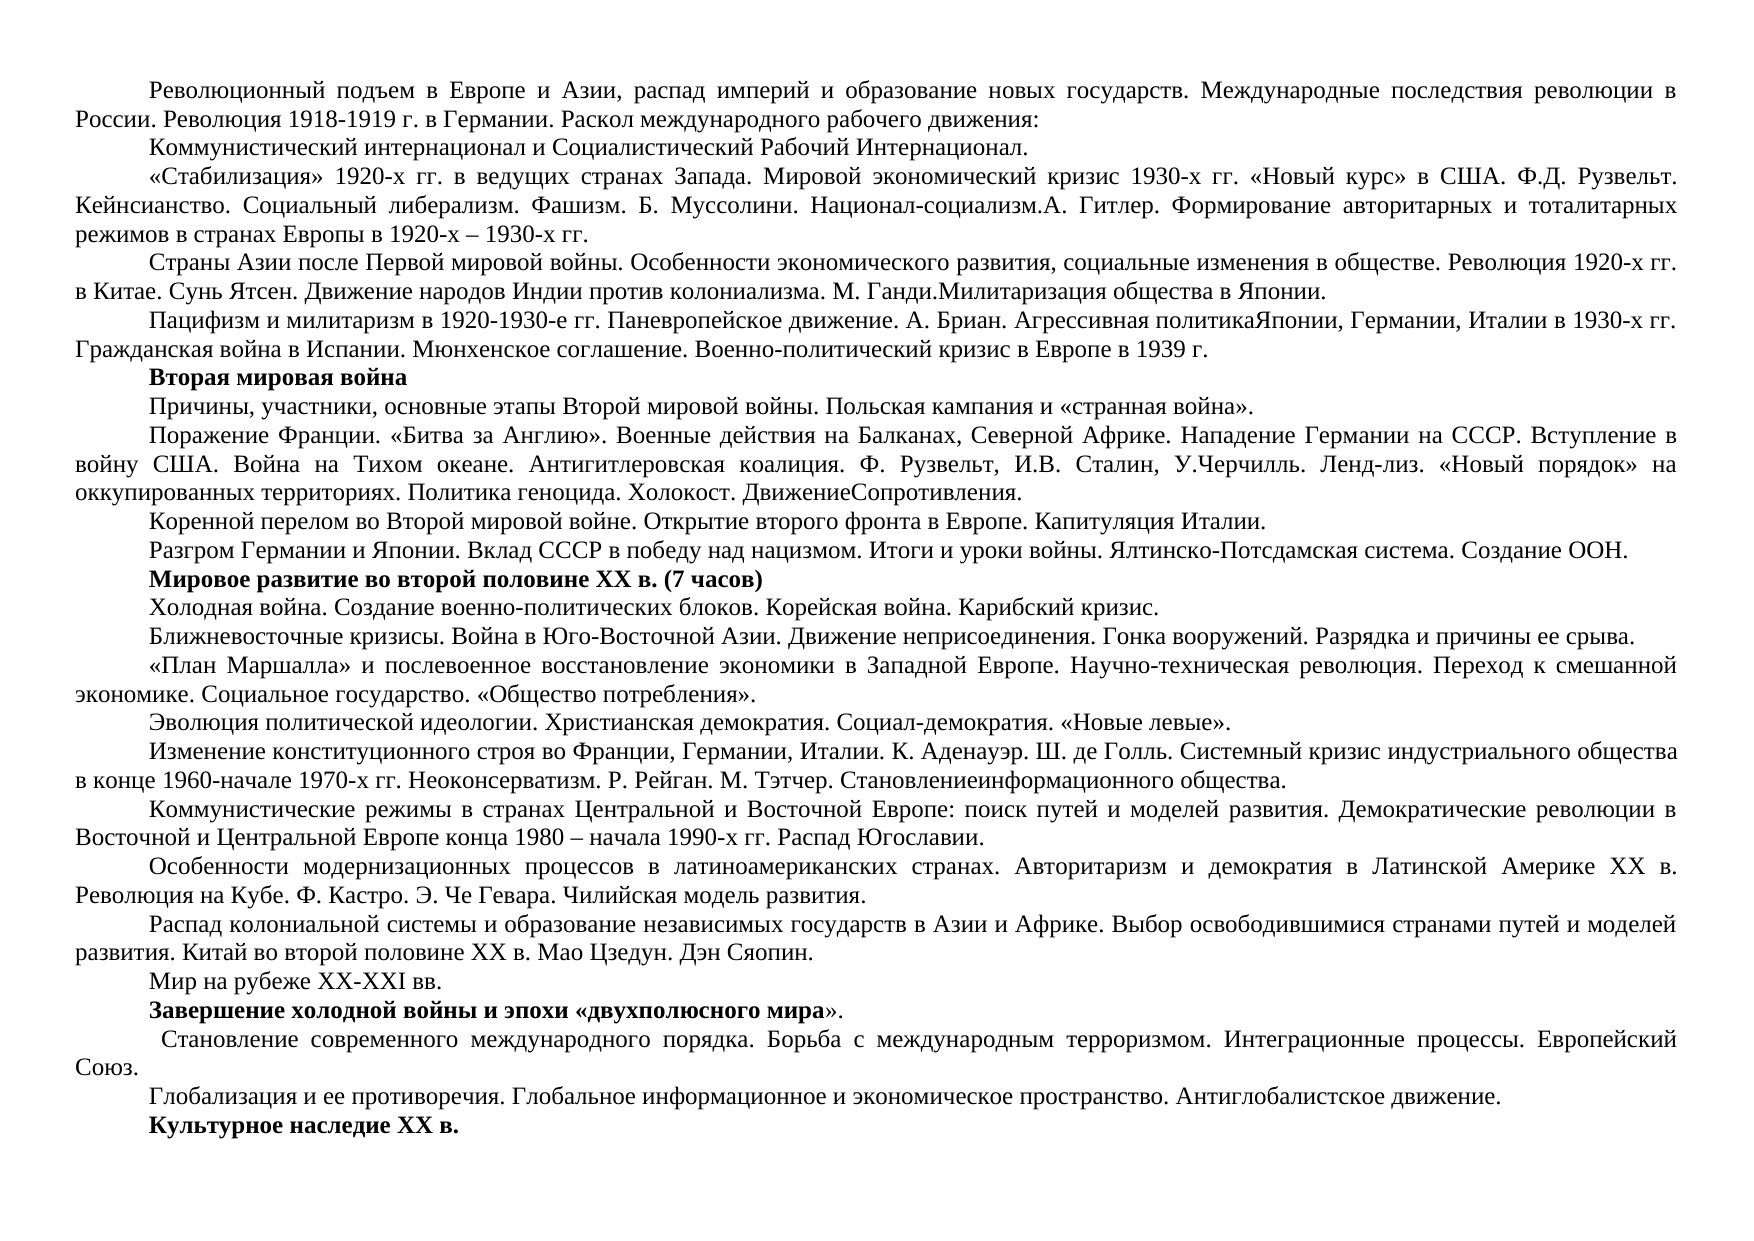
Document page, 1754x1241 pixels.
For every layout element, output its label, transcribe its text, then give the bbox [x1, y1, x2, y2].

text Мировое развитие во второй половине ХХ в. (7 часов) [75, 564, 1679, 592]
text Вторая мировая война [75, 362, 1679, 391]
text Распад колониальной системы и образование независимых государств в Азии и Африке. Выбор освободившимися странами путей и моделей развития. Китай во второй половине ХХ в. Мао Цзедун. Дэн Сяопин. [75, 909, 1679, 966]
text Коммунистические режимы в странах Центральной и Восточной Европе: поиск путей и моделей развития. Демократические революции в Восточной и Центральной Европе конца 1980 – начала 1990-х гг. Распад Югославии. [75, 794, 1679, 851]
text Мир на рубеже ХХ-XXI вв. [75, 966, 1679, 995]
text Ближневосточные кризисы. Война в Юго-Восточной Азии. Движение неприсоединения. Гонка вооружений. Разрядка и причины ее срыва. [75, 621, 1679, 650]
text Коммунистический интернационал и Социалистический Рабочий Интернационал. [75, 132, 1679, 161]
text Коренной перелом во Второй мировой войне. Открытие второго фронта в Европе. Капитуляция Италии. [75, 506, 1679, 535]
text Глобализация и ее противоречия. Глобальное информационное и экономическое пространство. Антиглобалистское движение. [75, 1081, 1679, 1110]
text Завершение холодной войны и эпохи «двухполюсного мира». [75, 995, 1679, 1024]
text Становление современного международного порядка. Борьба с международным терроризмом. Интеграционные процессы. Европейский Союз. [75, 1024, 1679, 1081]
text Эволюция политической идеологии. Христианская демократия. Социал-демократия. «Новые левые». [75, 707, 1679, 736]
text «Стабилизация» 1920-х гг. в ведущих странах Запада. Мировой экономический кризис 1930-х гг. «Новый курс» в США. Ф.Д. Рузвельт. Кейнсианство. Социальный либерализм. Фашизм. Б. Муссолини. Национал-социализм.А. Гитлер. Формирование авторитарных и тоталитарных режимов в странах Европы в 1920-х – 1930-х гг. [75, 161, 1679, 247]
text Особенности модернизационных процессов в латиноамериканских странах. Авторитаризм и демократия в Латинской Америке ХХ в. Революция на Кубе. Ф. Кастро. Э. Че Гевара. Чилийская модель развития. [75, 851, 1679, 909]
text Поражение Франции. «Битва за Англию». Военные действия на Балканах, Северной Африке. Нападение Германии на СССР. Вступление в войну США. Война на Тихом океане. Антигитлеровская коалиция. Ф. Рузвельт, И.В. Сталин, У.Черчилль. Ленд-лиз. «Новый порядок» на оккупированных территориях. Политика геноцида. Холокост. ДвижениеСопротивления. [75, 420, 1679, 506]
text Разгром Германии и Японии. Вклад СССР в победу над нацизмом. Итоги и уроки войны. Ялтинско-Потсдамская система. Создание ООН. [75, 535, 1679, 564]
text Страны Азии после Первой мировой войны. Особенности экономического развития, социальные изменения в обществе. Революция 1920-х гг. в Китае. Сунь Ятсен. Движение народов Индии против колониализма. М. Ганди.Милитаризация общества в Японии. [75, 247, 1679, 305]
text Пацифизм и милитаризм в 1920-1930-е гг. Паневропейское движение. А. Бриан. Агрессивная политикаЯпонии, Германии, Италии в 1930-х гг. Гражданская война в Испании. Мюнхенское соглашение. Военно-политический кризис в Европе в 1939 г. [75, 305, 1679, 362]
text Культурное наследие ХХ в. [75, 1110, 1679, 1139]
text Причины, участники, основные этапы Второй мировой войны. Польская кампания и «странная война». [75, 391, 1679, 420]
text «План Маршалла» и послевоенное восстановление экономики в Западной Европе. Научно-техническая революция. Переход к смешанной экономике. Социальное государство. «Общество потребления». [75, 650, 1679, 707]
text Изменение конституционного строя во Франции, Германии, Италии. К. Аденауэр. Ш. де Голль. Системный кризис индустриального общества в конце 1960-начале 1970-х гг. Неоконсерватизм. Р. Рейган. М. Тэтчер. Становлениеинформационного общества. [75, 736, 1679, 794]
text Революционный подъем в Европе и Азии, распад империй и образование новых государств. Международные последствия революции в России. Революция 1918-1919 г. в Германии. Раскол международного рабочего движения: [75, 75, 1679, 132]
text Холодная война. Создание военно-политических блоков. Корейская война. Карибский кризис. [75, 592, 1679, 621]
